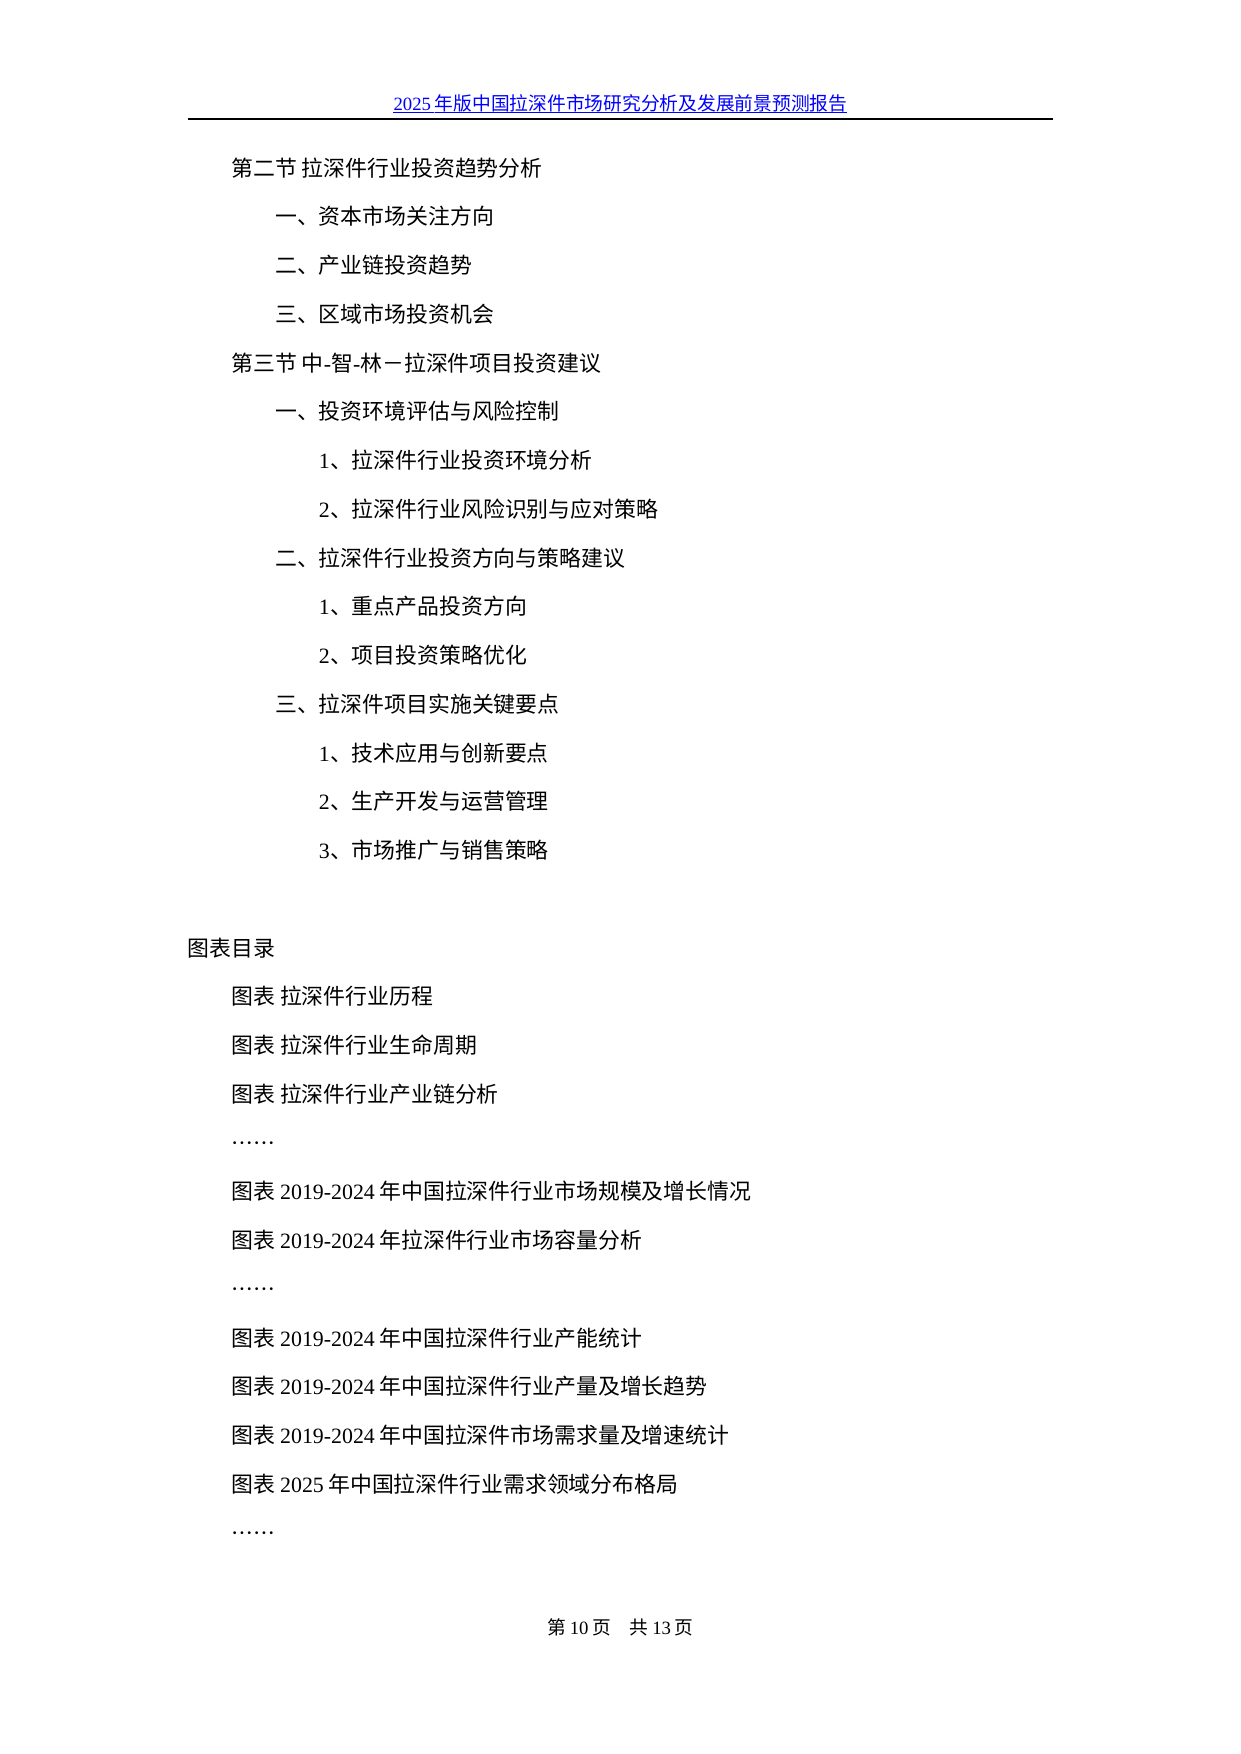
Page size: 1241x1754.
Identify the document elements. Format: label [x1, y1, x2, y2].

text [187, 150, 1053, 1548]
